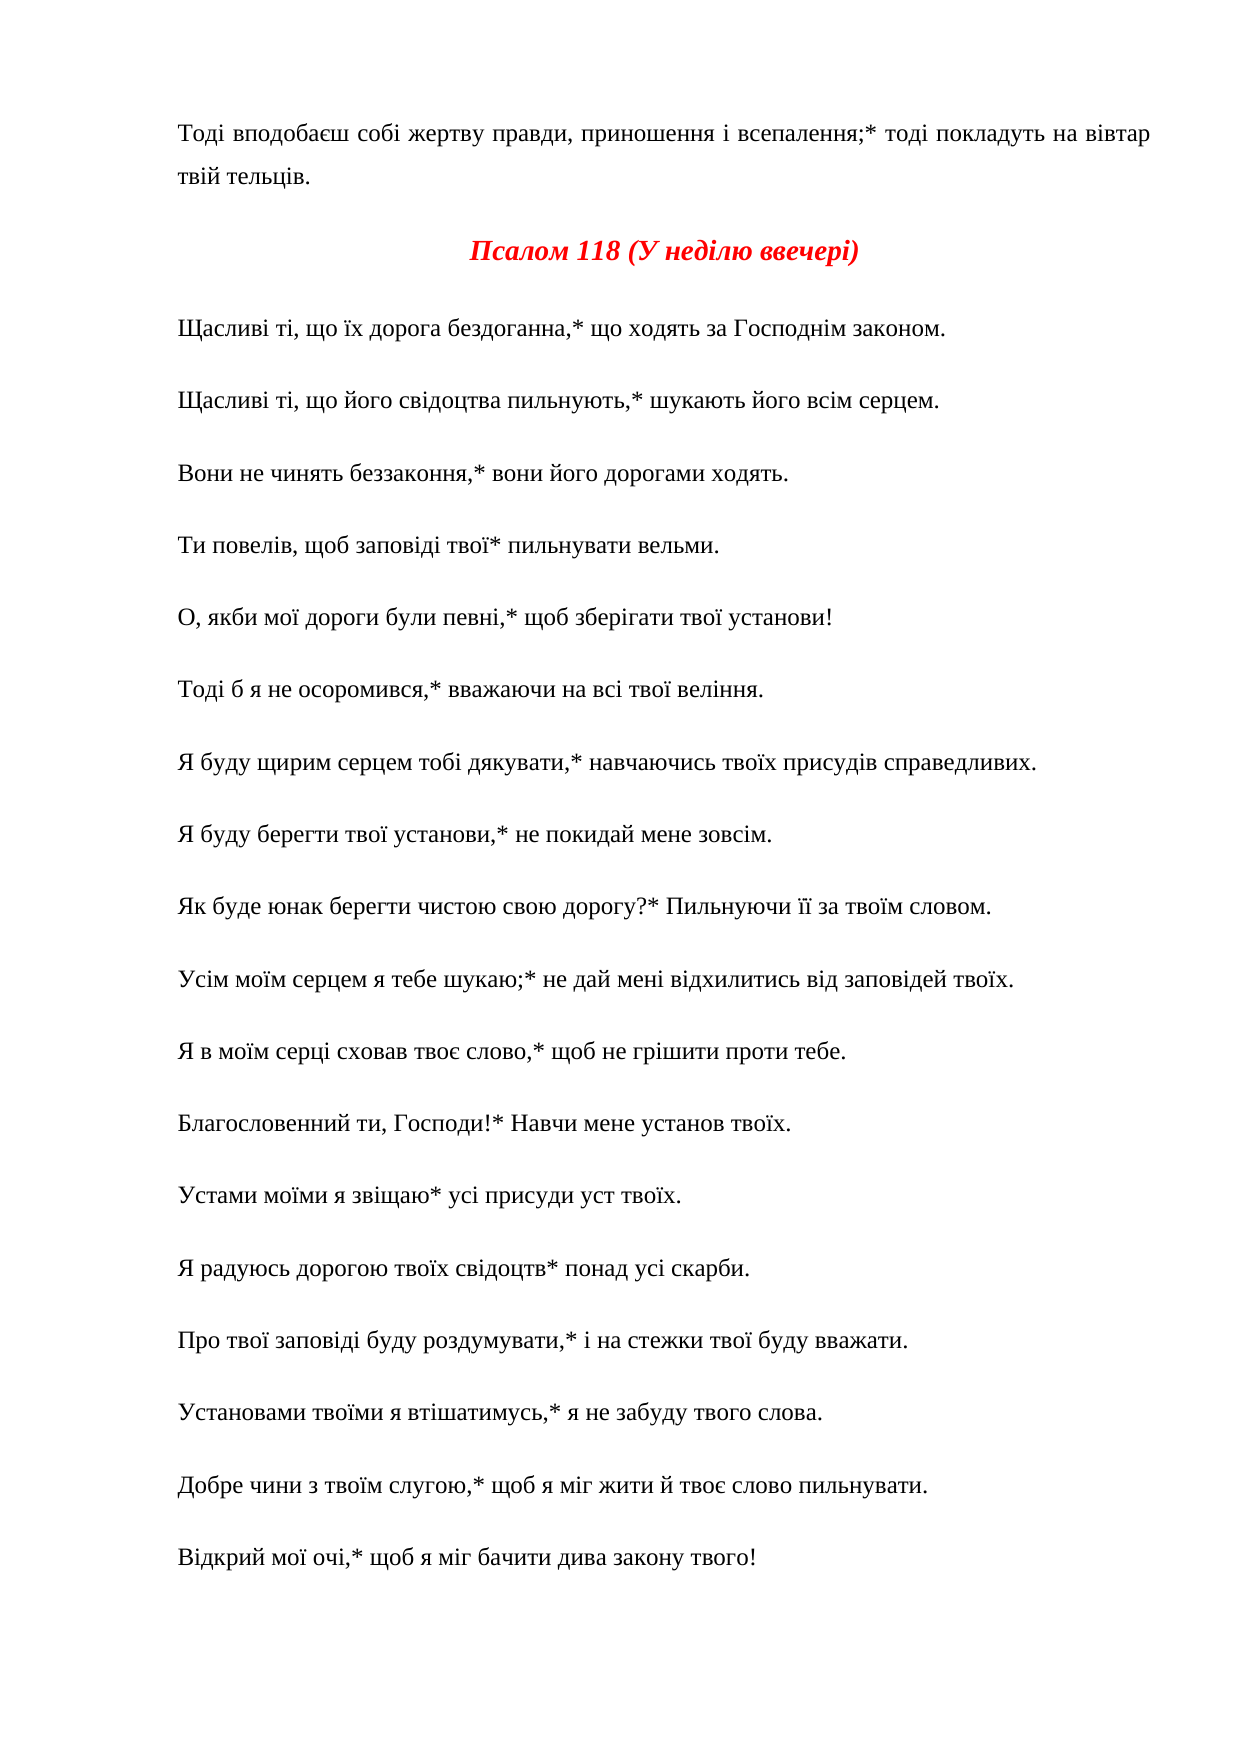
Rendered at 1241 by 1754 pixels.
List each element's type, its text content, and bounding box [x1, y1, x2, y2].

text Про твої заповіді буду роздумувати,* і на стежки твої буду вважати. [177, 1325, 1152, 1354]
text Ти повелів, щоб заповіді твої* пильнувати вельми. [177, 530, 1152, 559]
text Устами моїми я звіщаю* усі присуди уст твоїх. [177, 1181, 1152, 1209]
text Я радуюсь дорогою твоїх свідоцтв* понад усі скарби. [177, 1253, 1152, 1282]
text Як буде юнак берегти чистою свою дорогу?* Пильнуючи її за твоїм словом. [177, 891, 1152, 920]
text Я в моїм серці сховав твоє слово,* щоб не грішити проти тебе. [177, 1036, 1152, 1065]
text Добре чини з твоїм слугою,* щоб я міг жити й твоє слово пильнувати. [177, 1470, 1152, 1498]
text Тоді б я не осоромився,* вважаючи на всі твої веління. [177, 674, 1152, 703]
text Вони не чинять беззаконня,* вони його дорогами ходять. [177, 458, 1152, 486]
text Псалом 118 (У неділю ввечері) [177, 233, 1152, 267]
text Усім моїм серцем я тебе шукаю;* не дай мені відхилитись від заповідей твоїх. [177, 964, 1152, 992]
text Щасливі ті, що їх дорога бездоганна,* що ходять за Господнім законом. [177, 313, 1152, 342]
text Установами твоїми я втішатимусь,* я не забуду твого слова. [177, 1397, 1152, 1426]
text Щасливі ті, що його свідоцтва пильнують,* шукають його всім серцем. [177, 385, 1152, 414]
text Благословенний ти, Господи!* Навчи мене установ твоїх. [177, 1108, 1152, 1137]
text Тоді вподобаєш собі жертву правди, приношення і всепалення;* тоді покладуть на вівтар твій тельців. [177, 118, 1152, 190]
text Відкрий мої очі,* щоб я міг бачити дива закону твого! [177, 1542, 1152, 1571]
text Я буду щирим серцем тобі дякувати,* навчаючись твоїх присудів справедливих. [177, 747, 1152, 776]
text О, якби мої дороги були певні,* щоб зберігати твої установи! [177, 602, 1152, 631]
text Я буду берегти твої установи,* не покидай мене зовсім. [177, 819, 1152, 848]
